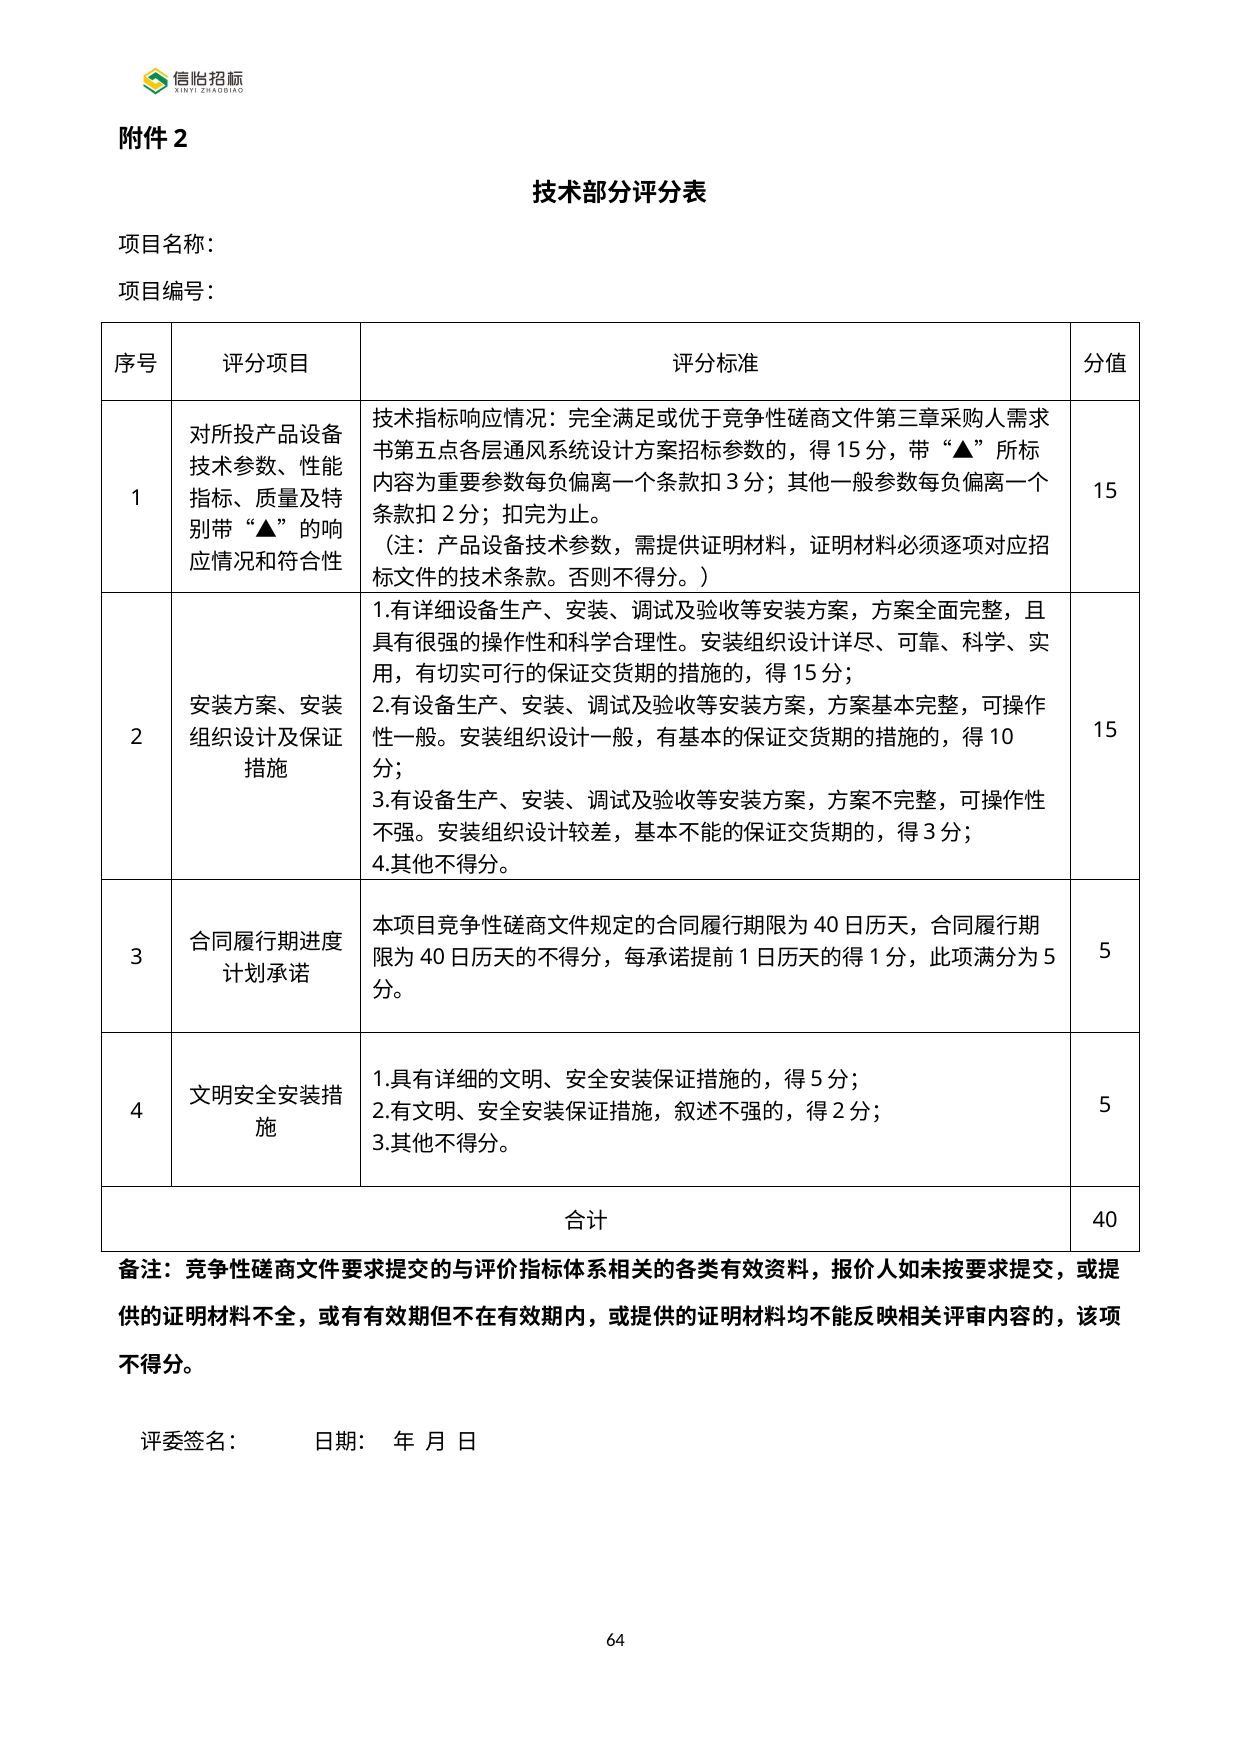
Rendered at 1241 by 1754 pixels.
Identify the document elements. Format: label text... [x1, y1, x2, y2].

table_cell 2 [102, 593, 171, 878]
text 项目编号： [118, 274, 1122, 306]
table_cell 合计 [102, 1187, 1070, 1251]
table_cell 本项目竞争性磋商文件规定的合同履行期限为40日历天，合同履行期限为40日历天的不得分，每承诺提前1日历天的得1分，此项满分为5分。 [361, 880, 1070, 1032]
table_header 评分标准 [361, 323, 1070, 400]
table_header 评分项目 [172, 323, 360, 400]
text 技术部分评分表 [118, 172, 1122, 209]
table_cell 合同履行期进度计划承诺 [172, 880, 360, 1032]
picture [118, 59, 270, 102]
table_cell 1 [102, 401, 171, 592]
table_cell 15 [1071, 593, 1139, 878]
text 备注：竞争性磋商文件要求提交的与评价指标体系相关的各类有效资料，报价人如未按要求提交，或提供的证明材料不全，或有有效期但不在有效期内，或提供的证明材料均不能反映相关评审内容的，该项不得分。 [118, 1252, 1122, 1378]
table_cell 1.有详细设备生产、安装、调试及验收等安装方案，方案全面完整，且具有很强的操作性和科学合理性。安装组织设计详尽、可靠、科学、实用，有切实可行的保证交货期的措施的，得15分； 2.有设备生产、安装、调试及验收等安装方案，方案基本完整，可操作性一般。安装组织设计一般，有基本的保证交货期的措施的，得10分； 3.有设备生产、安装、调试及验收等安装方案，方案不完整，可操作性不强。安装组织设计较差，基本不能的保证交货期的，得3分； 4.其他不得分。 [361, 593, 1070, 878]
text 项目名称： [118, 227, 1122, 258]
table_cell 5 [1071, 880, 1139, 1032]
table_cell 3 [102, 880, 171, 1032]
table_cell 5 [1071, 1033, 1139, 1186]
table_cell 安装方案、安装组织设计及保证措施 [172, 593, 360, 878]
table_cell 对所投产品设备技术参数、性能指标、质量及特别带“▲”的响应情况和符合性 [172, 401, 360, 592]
table_cell 15 [1071, 401, 1139, 592]
table_header 序号 [102, 323, 171, 400]
text 评委签名： 日期： 年 月 日 [118, 1424, 1122, 1456]
table_cell 技术指标响应情况：完全满足或优于竞争性磋商文件第三章采购人需求书第五点各层通风系统设计方案招标参数的，得15分，带“▲”所标内容为重要参数每负偏离一个条款扣3分；其他一般参数每负偏离一个条款扣2分；扣完为止。 （注：产品设备技术参数，需提供证明材料，证明材料必须逐项对应招标文件的技术条款。否则不得分。） [361, 401, 1070, 592]
table_cell 文明安全安装措施 [172, 1033, 360, 1186]
table_cell 40 [1071, 1187, 1139, 1251]
table_cell 4 [102, 1033, 171, 1186]
text 附件2 [118, 118, 1122, 154]
table_header 分值 [1071, 323, 1139, 400]
table_cell 1.具有详细的文明、安全安装保证措施的，得5分； 2.有文明、安全安装保证措施，叙述不强的，得2分； 3.其他不得分。 [361, 1033, 1070, 1186]
